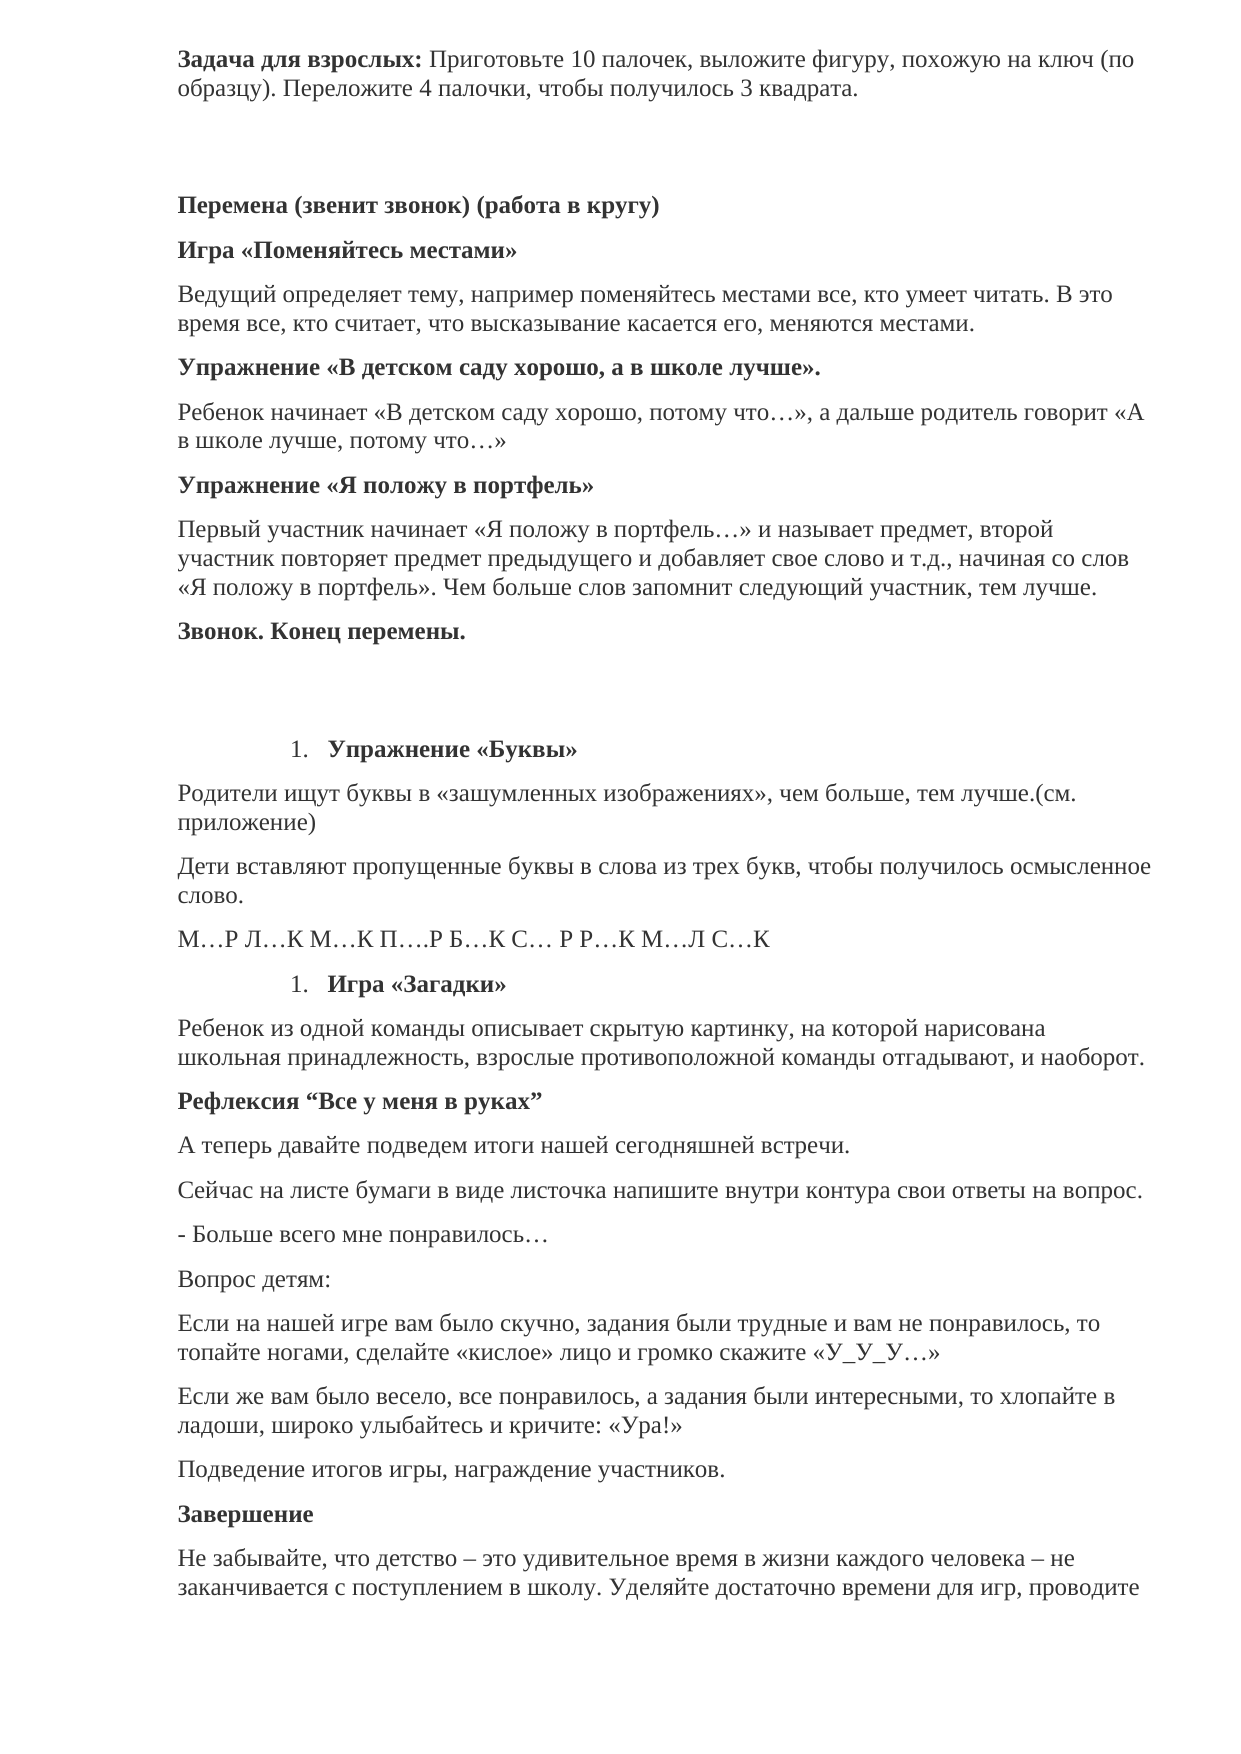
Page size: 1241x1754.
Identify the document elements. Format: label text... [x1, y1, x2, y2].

text Упражнение «Я положу в портфель» [177, 470, 1152, 499]
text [177, 1543, 1152, 1601]
text Вопрос детям: [177, 1264, 1152, 1292]
text Упражнение «В детском саду хорошо, а в школе лучше». [177, 352, 1152, 381]
text А теперь давайте подведем итоги нашей сегодняшней встречи. [177, 1131, 1152, 1159]
text Первый участник начинает «Я положу в портфель…» и называет предмет, второй участник повторяет предмет предыдущего и добавляет свое слово и т.д., начиная со слов «Я положу в портфель». Чем больше слов запомнит следующий участник, тем лучше. [177, 514, 1152, 601]
text - Больше всего мне понравилось… [177, 1219, 1152, 1248]
text Перемена (звенит звонок) (работа в кругу) [177, 191, 1152, 219]
text Ведущий определяет тему, например поменяйтесь местами все, кто умеет читать. В это время все, кто считает, что высказывание касается его, меняются местами. [177, 279, 1152, 337]
text Дети вставляют пропущенные буквы в слова из трех букв, чтобы получилось осмысленное слово. [177, 851, 1152, 909]
text Если на нашей игре вам было скучно, задания были трудные и вам не понравилось, то топайте ногами, сделайте «кислое» лицо и громко скажите «У_У_У…» [177, 1308, 1152, 1366]
text М…Р Л…К М…К П….Р Б…К С… Р Р…К М…Л С…К [177, 924, 1152, 953]
text Игра «Поменяйтесь местами» [177, 235, 1152, 264]
text Рефлексия “Все у меня в руках” [177, 1086, 1152, 1115]
list Игра «Загадки» [290, 969, 1152, 997]
list Упражнение «Буквы» [290, 734, 1152, 762]
text Ребенок из одной команды описывает скрытую картинку, на которой нарисована школьная принадлежность, взрослые противоположной команды отгадывают, и наоборот. [177, 1013, 1152, 1071]
text Подведение итогов игры, награждение участников. [177, 1454, 1152, 1483]
text Сейчас на листе бумаги в виде листочка напишите внутри контура свои ответы на вопрос. [177, 1175, 1152, 1204]
text Звонок. Конец перемены. [177, 616, 1152, 645]
text Если же вам было весело, все понравилось, а задания были интересными, то хлопайте в ладоши, широко улыбайтесь и кричите: «Ура!» [177, 1381, 1152, 1439]
text Ребенок начинает «В детском саду хорошо, потому что…», а дальше родитель говорит «А в школе лучше, потому что…» [177, 397, 1152, 454]
text Завершение [177, 1499, 1152, 1527]
text Задача для взрослых: Приготовьте 10 палочек, выложите фигуру, похожую на ключ (по образцу). Переложите 4 палочки, чтобы получилось 3 квадрата. [177, 44, 1152, 102]
text Родители ищут буквы в «зашумленных изображениях», чем больше, тем лучше.(см. приложение) [177, 778, 1152, 836]
